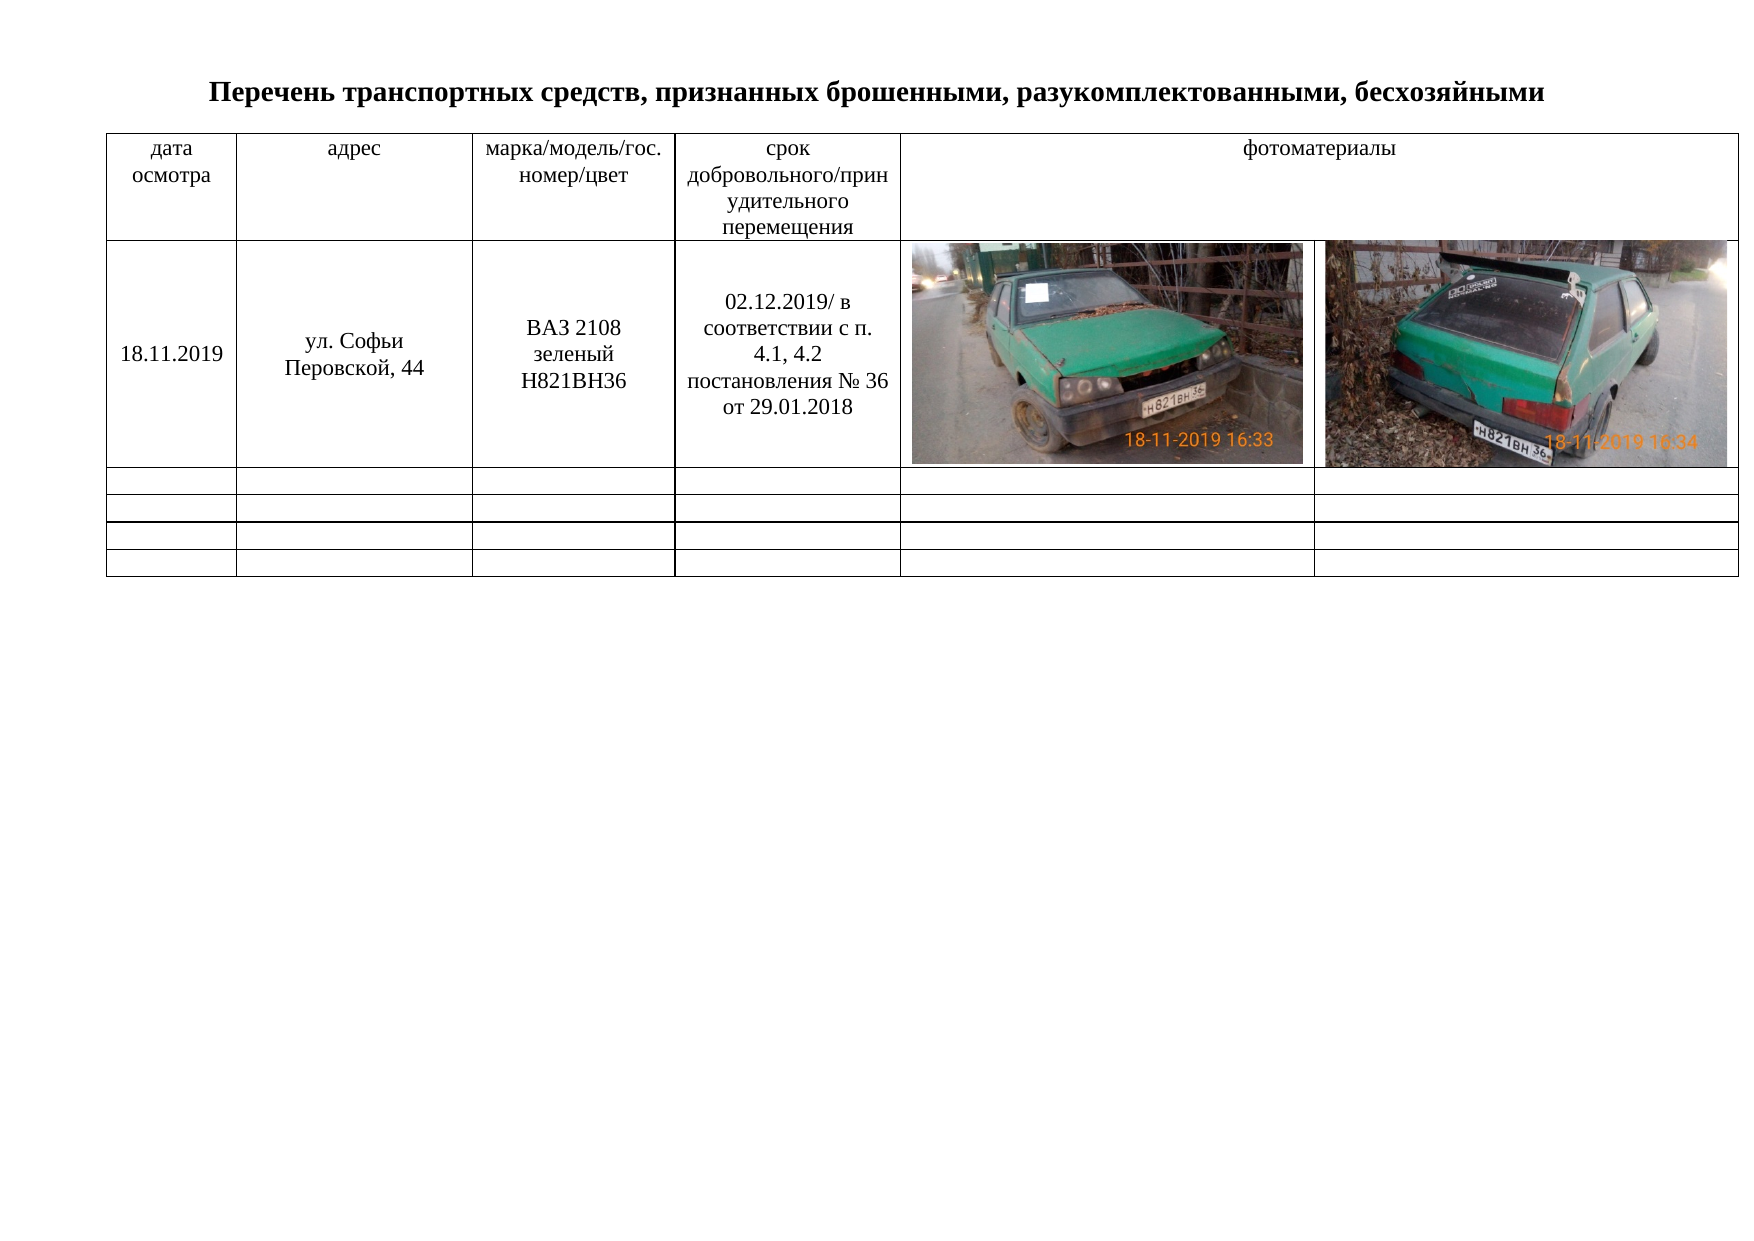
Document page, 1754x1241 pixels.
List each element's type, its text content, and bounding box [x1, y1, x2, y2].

table_cell ВАЗ 2108 зеленый Н821ВН36 [473, 241, 674, 467]
table_cell [107, 550, 236, 576]
table_cell [107, 468, 236, 494]
table_header адрес [237, 134, 472, 240]
table_header срок добровольного/принудительного перемещения [676, 134, 900, 240]
table_cell [901, 241, 1314, 467]
picture [1325, 240, 1728, 467]
table_cell [676, 468, 900, 494]
table_cell [473, 550, 674, 576]
table_cell [676, 495, 900, 521]
table_cell 18.11.2019 [107, 241, 236, 467]
table_cell [676, 550, 900, 576]
table_cell [237, 550, 472, 576]
table_cell [237, 523, 472, 549]
table_cell [1315, 468, 1738, 494]
table_cell [473, 468, 674, 494]
table_cell [1315, 523, 1738, 549]
text Перечень транспортных средств, признанных брошенными, разукомплектованными, бесхозяйными [118, 74, 1636, 107]
table_cell [901, 550, 1314, 576]
table_header дата осмотра [107, 134, 236, 240]
table_cell [107, 523, 236, 549]
table_cell [901, 495, 1314, 521]
table_cell [676, 523, 900, 549]
table_cell [901, 523, 1314, 549]
table_cell [237, 468, 472, 494]
table_cell [473, 523, 674, 549]
table_header фотоматериалы [901, 134, 1738, 240]
table_cell [1728, 241, 1738, 467]
table_cell [1315, 241, 1325, 467]
table_cell [237, 495, 472, 521]
table_cell [901, 468, 1314, 494]
table_cell [107, 495, 236, 521]
picture [912, 243, 1303, 464]
table_cell [473, 495, 674, 521]
table_cell [1315, 495, 1738, 521]
table_cell ул. Софьи Перовской, 44 [237, 241, 472, 467]
table_cell 02.12.2019/ в соответствии с п. 4.1, 4.2 постановления № 36 от 29.01.2018 [676, 241, 900, 467]
table_cell [1315, 550, 1738, 576]
table_header марка/модель/гос. номер/цвет [473, 134, 674, 240]
